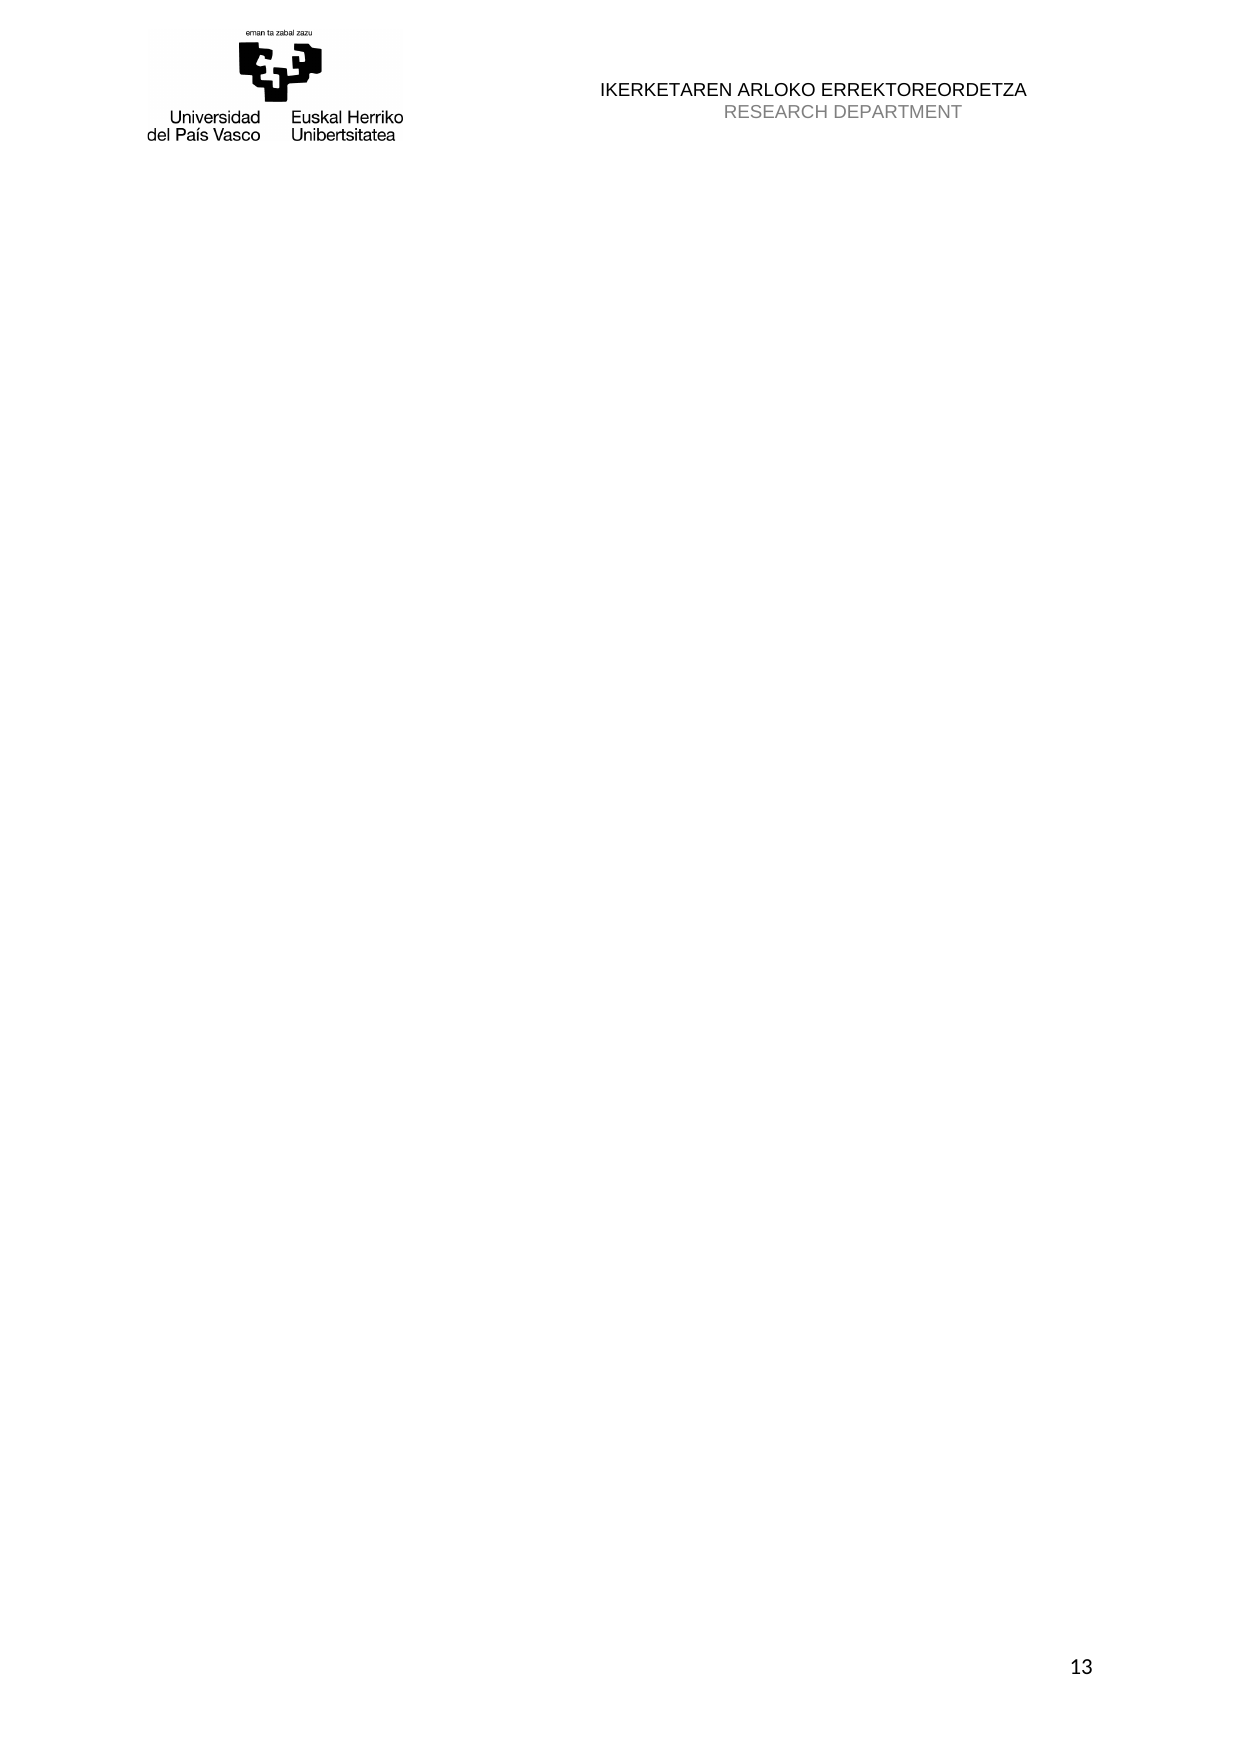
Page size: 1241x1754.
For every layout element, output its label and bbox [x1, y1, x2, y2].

picture [147, 29, 403, 141]
